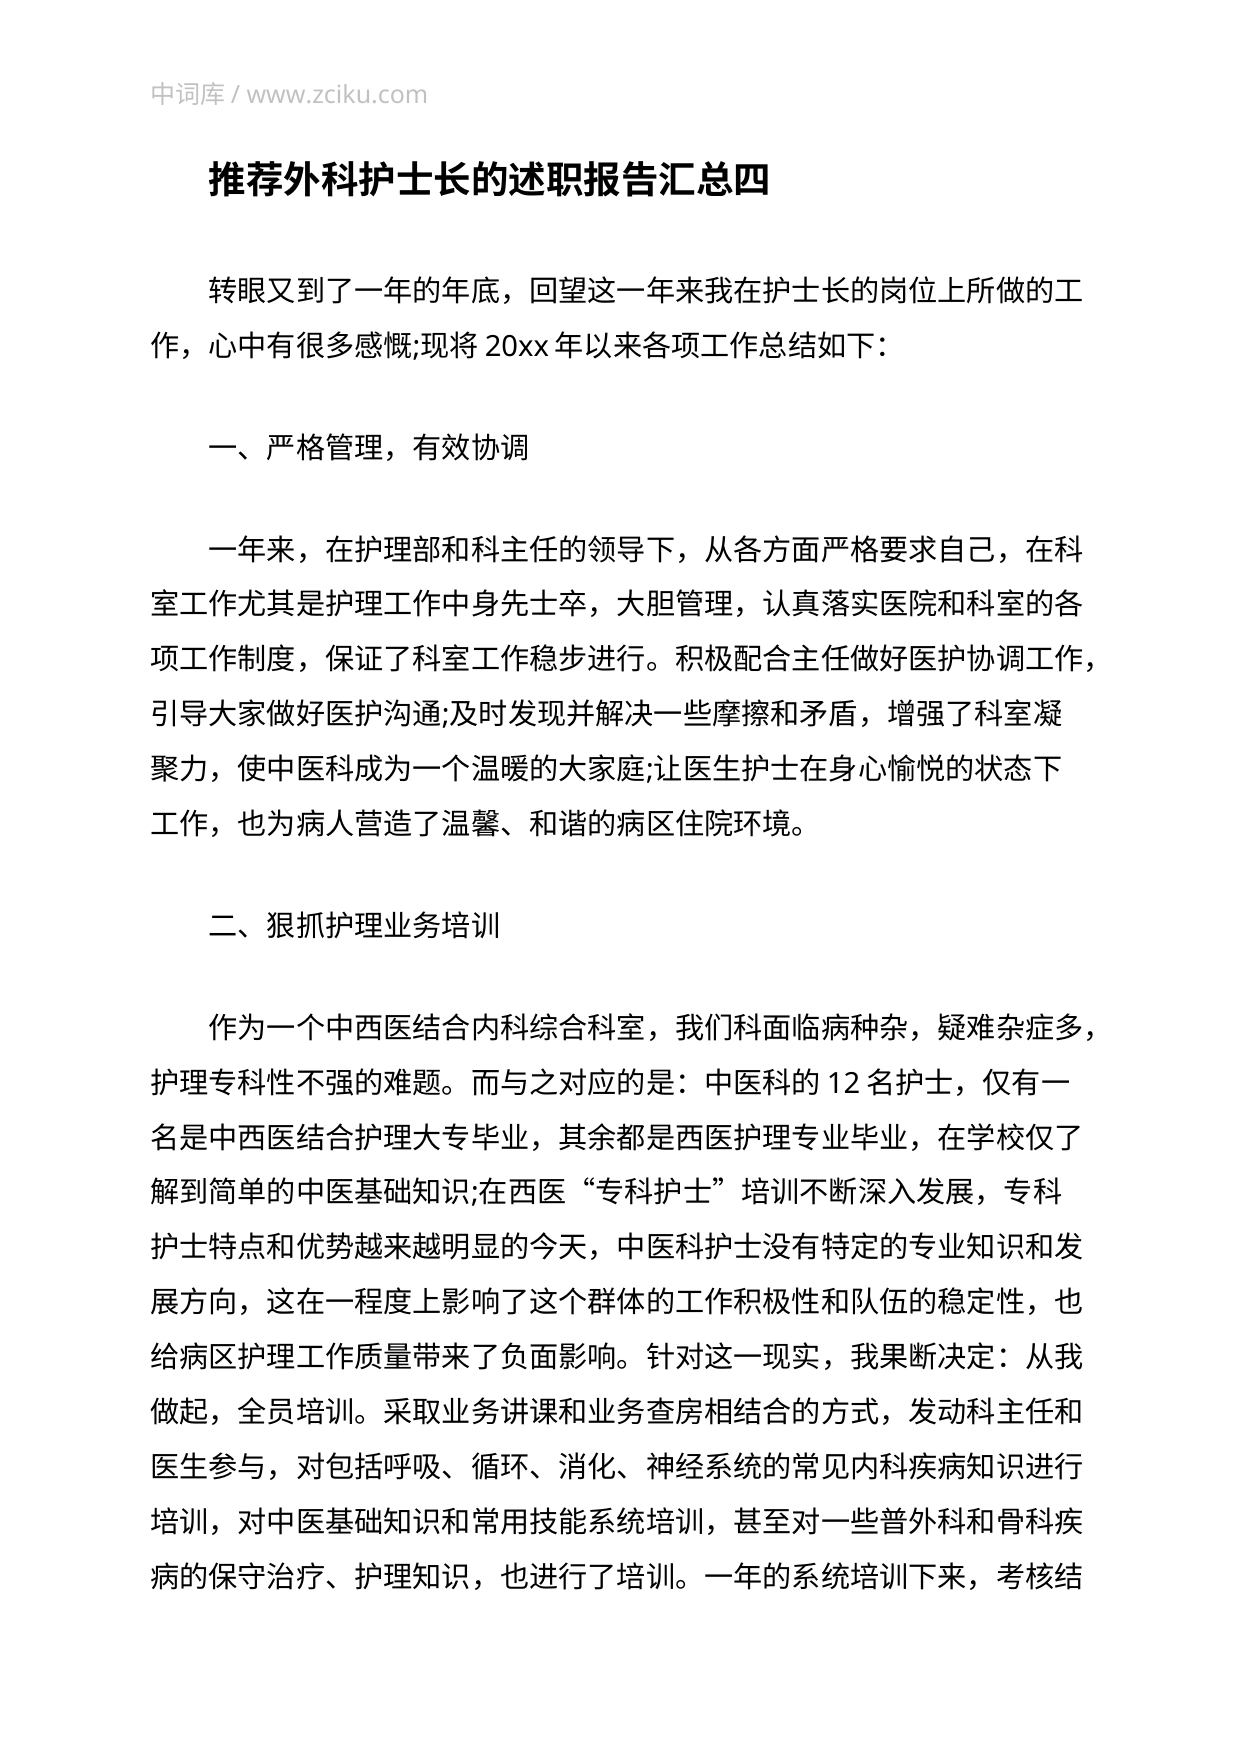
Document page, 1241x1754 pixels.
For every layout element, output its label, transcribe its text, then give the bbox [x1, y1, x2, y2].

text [150, 1004, 1090, 1596]
text 一、严格管理，有效协调 [150, 424, 1090, 467]
text 推荐外科护士长的述职报告汇总四 [150, 150, 1090, 204]
text 转眼又到了一年的年底，回望这一年来我在护士长的岗位上所做的工作，心中有很多感慨;现将20xx年以来各项工作总结如下： [150, 267, 1090, 365]
text 二、狠抓护理业务培训 [150, 902, 1090, 945]
text 一年来，在护理部和科主任的领导下，从各方面严格要求自己，在科室工作尤其是护理工作中身先士卒，大胆管理，认真落实医院和科室的各项工作制度，保证了科室工作稳步进行。积极配合主任做好医护协调工作，引导大家做好医护沟通;及时发现并解决一些摩擦和矛盾，增强了科室凝聚力，使中医科成为一个温暖的大家庭;让医生护士在身心愉悦的状态下工作，也为病人营造了温馨、和谐的病区住院环境。 [150, 526, 1090, 843]
